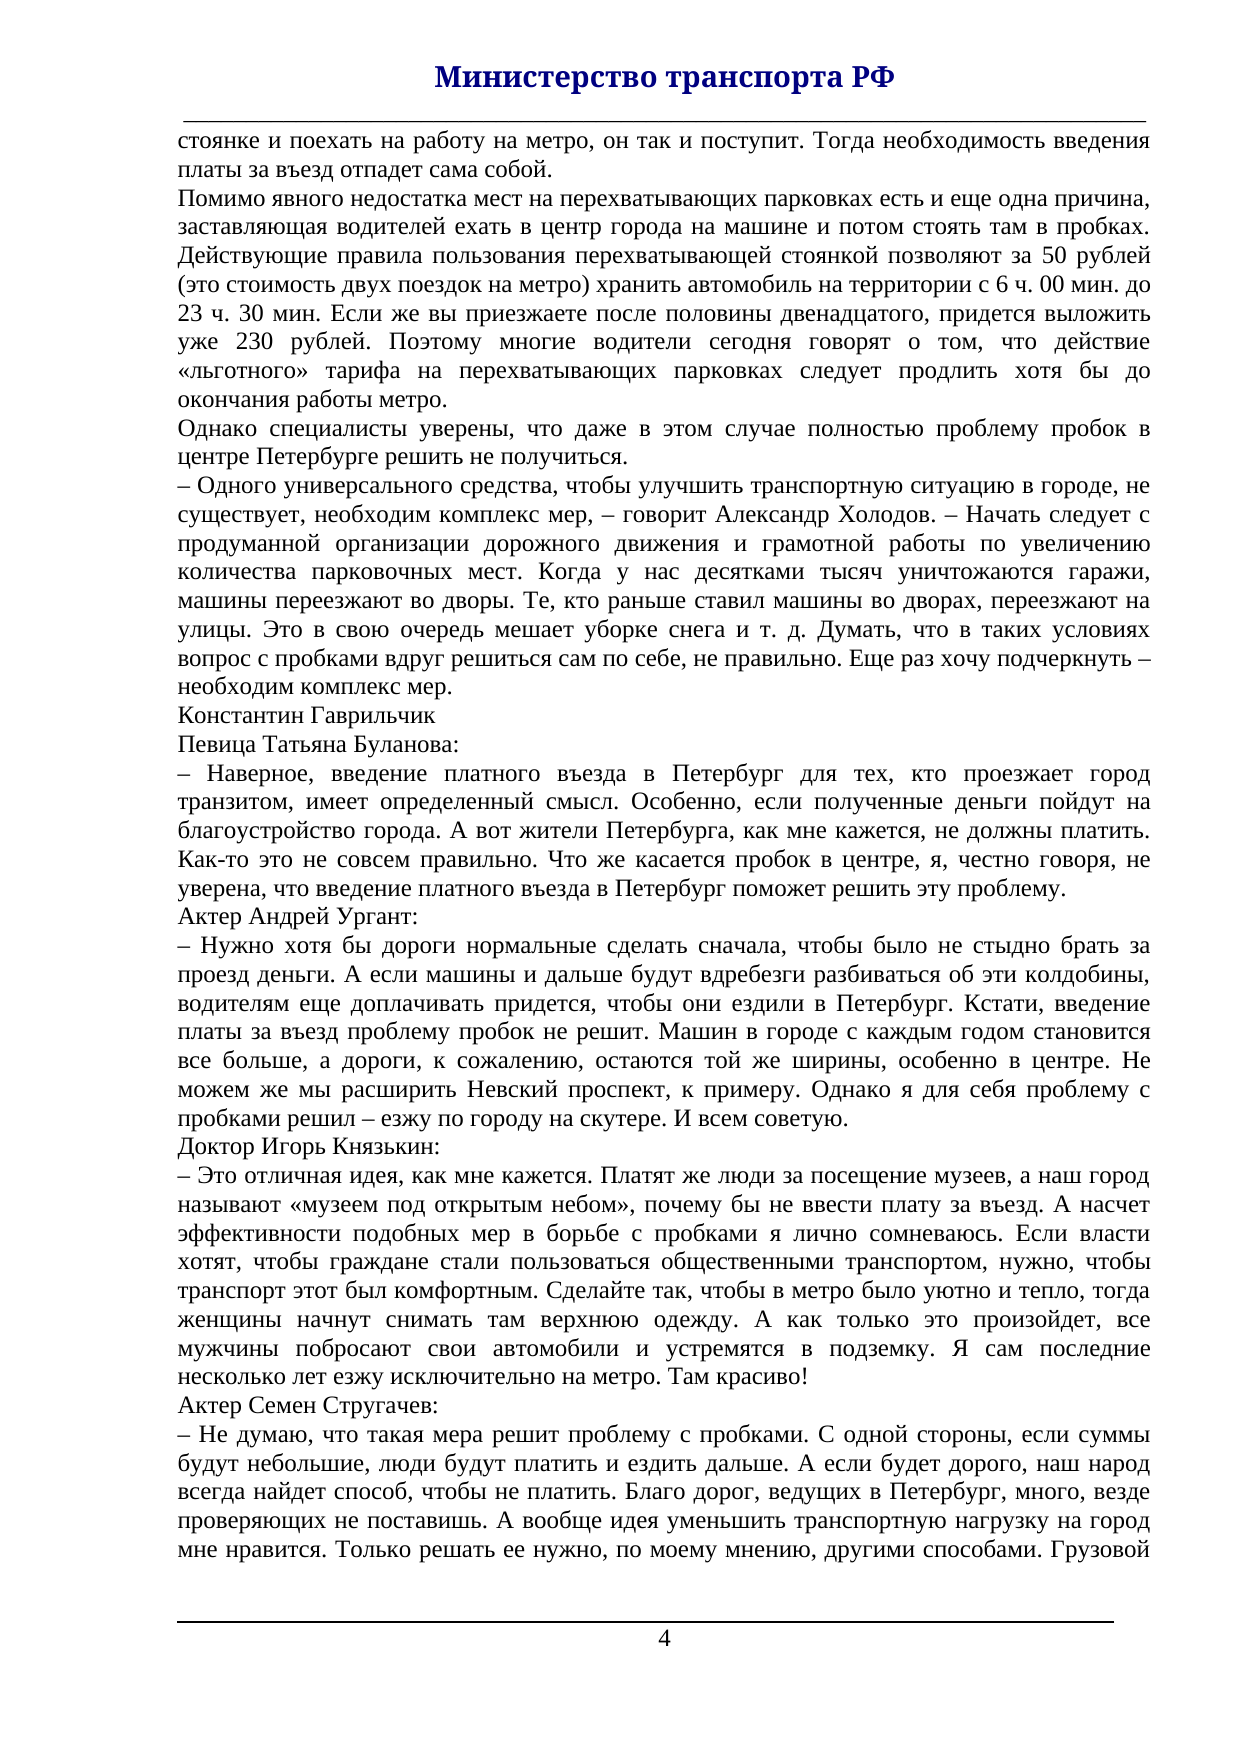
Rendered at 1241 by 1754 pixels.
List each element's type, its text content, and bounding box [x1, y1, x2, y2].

text Певица Татьяна Буланова: [177, 729, 1152, 758]
text – Наверное, введение платного въезда в Петербург для тех, кто проезжает город транзитом, имеет определенный смысл. Особенно, если полученные деньги пойдут на благоустройство города. А вот жители Петербурга, как мне кажется, не должны платить. Как-то это не совсем правильно. Что же касается пробок в центре, я, честно говоря, не уверена, что введение платного въезда в Петербург поможет решить эту проблему. [177, 758, 1152, 901]
text Помимо явного недостатка мест на перехватывающих парковках есть и еще одна причина, заставляющая водителей ехать в центр города на машине и потом стоять там в пробках. Действующие правила пользования перехватывающей стоянкой позволяют за 50 рублей (это стоимость двух поездок на метро) хранить автомобиль на территории с 6 ч. 00 мин. до 23 ч. 30 мин. Если же вы приезжаете после половины двенадцатого, придется выложить уже 230 рублей. Поэтому многие водители сегодня говорят о том, что действие «льготного» тарифа на перехватывающих парковках следует продлить хотя бы до окончания работы метро. [177, 183, 1152, 413]
text Актер Андрей Ургант: [177, 901, 1152, 930]
text Однако специалисты уверены, что даже в этом случае полностью проблему пробок в центре Петербурге решить не получиться. [177, 413, 1152, 470]
text Доктор Игорь Князькин: [177, 1131, 1152, 1160]
text – Одного универсального средства, чтобы улучшить транспортную ситуацию в городе, не существует, необходим комплекс мер, – говорит Александр Холодов. – Начать следует с продуманной организации дорожного движения и грамотной работы по увеличению количества парковочных мест. Когда у нас десятками тысяч уничтожаются гаражи, машины переезжают во дворы. Те, кто раньше ставил машины во дворах, переезжают на улицы. Это в свою очередь мешает уборке снега и т. д. Думать, что в таких условиях вопрос с пробками вдруг решиться сам по себе, не правильно. Еще раз хочу подчеркнуть – необходим комплекс мер. [177, 470, 1152, 700]
text Константин Гаврильчик [177, 700, 1152, 729]
text – Нужно хотя бы дороги нормальные сделать сначала, чтобы было не стыдно брать за проезд деньги. А если машины и дальше будут вдребезги разбиваться об эти колдобины, водителям еще доплачивать придется, чтобы они ездили в Петербург. Кстати, введение платы за въезд проблему пробок не решит. Машин в городе с каждым годом становится все больше, а дороги, к сожалению, остаются той же ширины, особенно в центре. Не можем же мы расширить Невский проспект, к примеру. Однако я для себя проблему с пробками решил – езжу по городу на скутере. И всем советую. [177, 930, 1152, 1131]
text – Это отличная идея, как мне кажется. Платят же люди за посещение музеев, а наш город называют «музеем под открытым небом», почему бы не ввести плату за въезд. А насчет эффективности подобных мер в борьбе с пробками я лично сомневаюсь. Если власти хотят, чтобы граждане стали пользоваться общественными транспортом, нужно, чтобы транспорт этот был комфортным. Сделайте так, чтобы в метро было уютно и тепло, тогда женщины начнут снимать там верхнюю одежду. А как только это произойдет, все мужчины побросают свои автомобили и устремятся в подземку. Я сам последние несколько лет езжу исключительно на метро. Там красиво! [177, 1160, 1152, 1390]
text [177, 1419, 1152, 1563]
text Актер Семен Стругачев: [177, 1390, 1152, 1419]
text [177, 125, 1152, 183]
